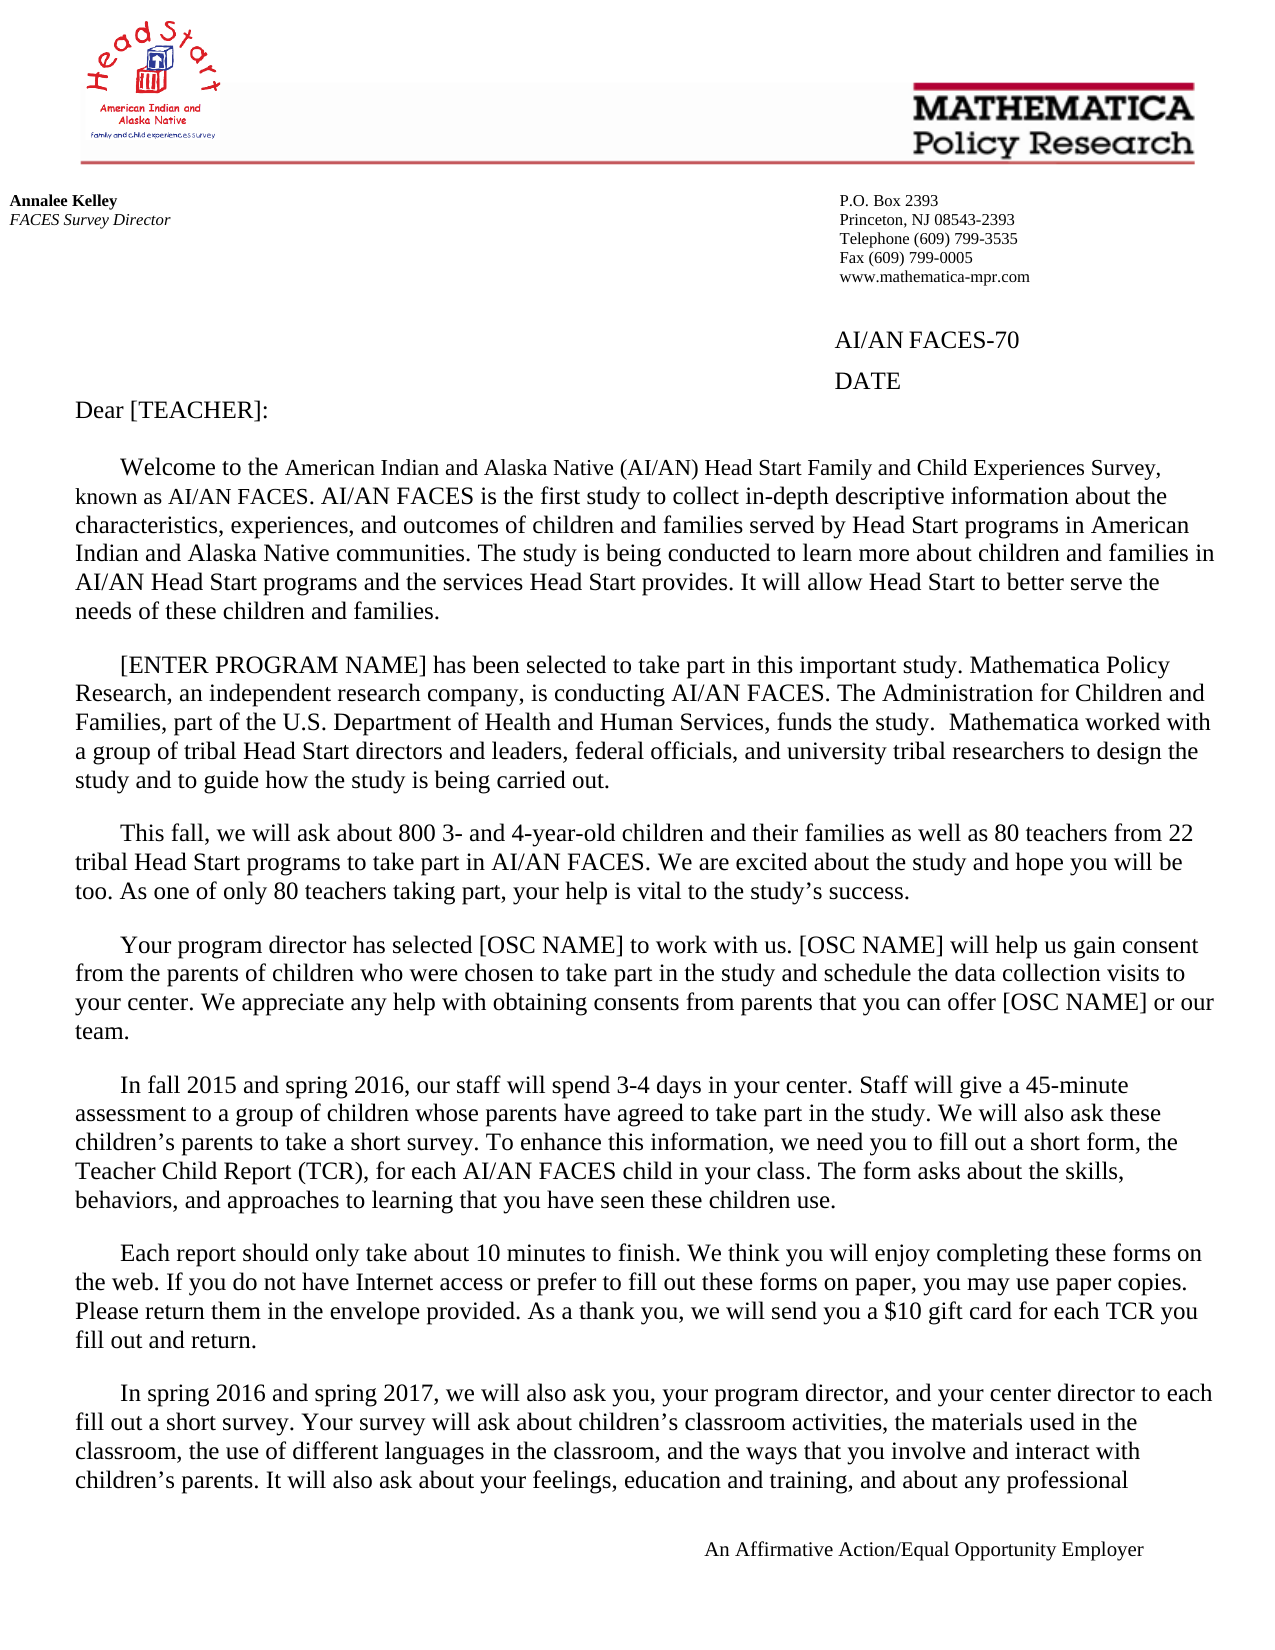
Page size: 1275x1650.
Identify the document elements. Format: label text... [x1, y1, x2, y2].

text Dear [TEACHER]: [75, 395, 1162, 423]
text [75, 1378, 1218, 1493]
text DATE [121, 366, 1218, 395]
text [ENTER PROGRAM NAME] has been selected to take part in this important study. Mathematica Policy Research, an independent research company, is conducting AI/AN FACES. The Administration for Children and Families, part of the U.S. Department of Health and Human Services, funds the study. Mathematica worked with a group of tribal Head Start directors and leaders, federal officials, and university tribal researchers to design the study and to guide how the study is being carried out. [75, 650, 1218, 793]
text Your program director has selected [OSC NAME] to work with us. [OSC NAME] will help us gain consent from the parents of children who were chosen to take part in the study and schedule the data collection visits to your center. We appreciate any help with obtaining consents from parents that you can offer [OSC NAME] or our team. [75, 930, 1218, 1045]
picture [78, 19, 1195, 166]
text Welcome to the American Indian and Alaska Native (AI/AN) Head Start Family and Child Experiences Survey, known as AI/AN FACES. AI/AN FACES is the first study to collect in-depth descriptive information about the characteristics, experiences, and outcomes of children and families served by Head Start programs in American Indian and Alaska Native communities. The study is being conducted to learn more about children and families in AI/AN Head Start programs and the services Head Start provides. It will allow Head Start to better serve the needs of these children and families. [75, 452, 1218, 625]
text AI/AN FACES-70 [75, 325, 1218, 353]
text Each report should only take about 10 minutes to finish. We think you will enjoy completing these forms on the web. If you do not have Internet access or prefer to fill out these forms on paper, you may use paper copies. Please return them in the envelope provided. As a thank you, we will send you a $10 gift card for each TCR you fill out and return. [75, 1238, 1218, 1353]
text In fall 2015 and spring 2016, our staff will spend 3-4 days in your center. Staff will give a 45-minute assessment to a group of children whose parents have agreed to take part in the study. We will also ask these children’s parents to take a short survey. To enhance this information, we need you to fill out a short form, the Teacher Child Report (TCR), for each AI/AN FACES child in your class. The form asks about the skills, behaviors, and approaches to learning that you have seen these children use. [75, 1070, 1218, 1213]
table_header P.O. Box 2393 Princeton, NJ 08543-2393 Telephone (609) 799-3535 Fax (609) 799-0005 www.mathematica-mpr.com [518, 191, 1134, 325]
text This fall, we will ask about 800 3- and 4-year-old children and their families as well as 80 teachers from 22 tribal Head Start programs to take part in AI/AN FACES. We are excited about the study and hope you will be too. As one of only 80 teachers taking part, your help is vital to the study’s success. [75, 818, 1218, 905]
table_header Annalee Kelley FACES Survey Director [9, 191, 517, 325]
